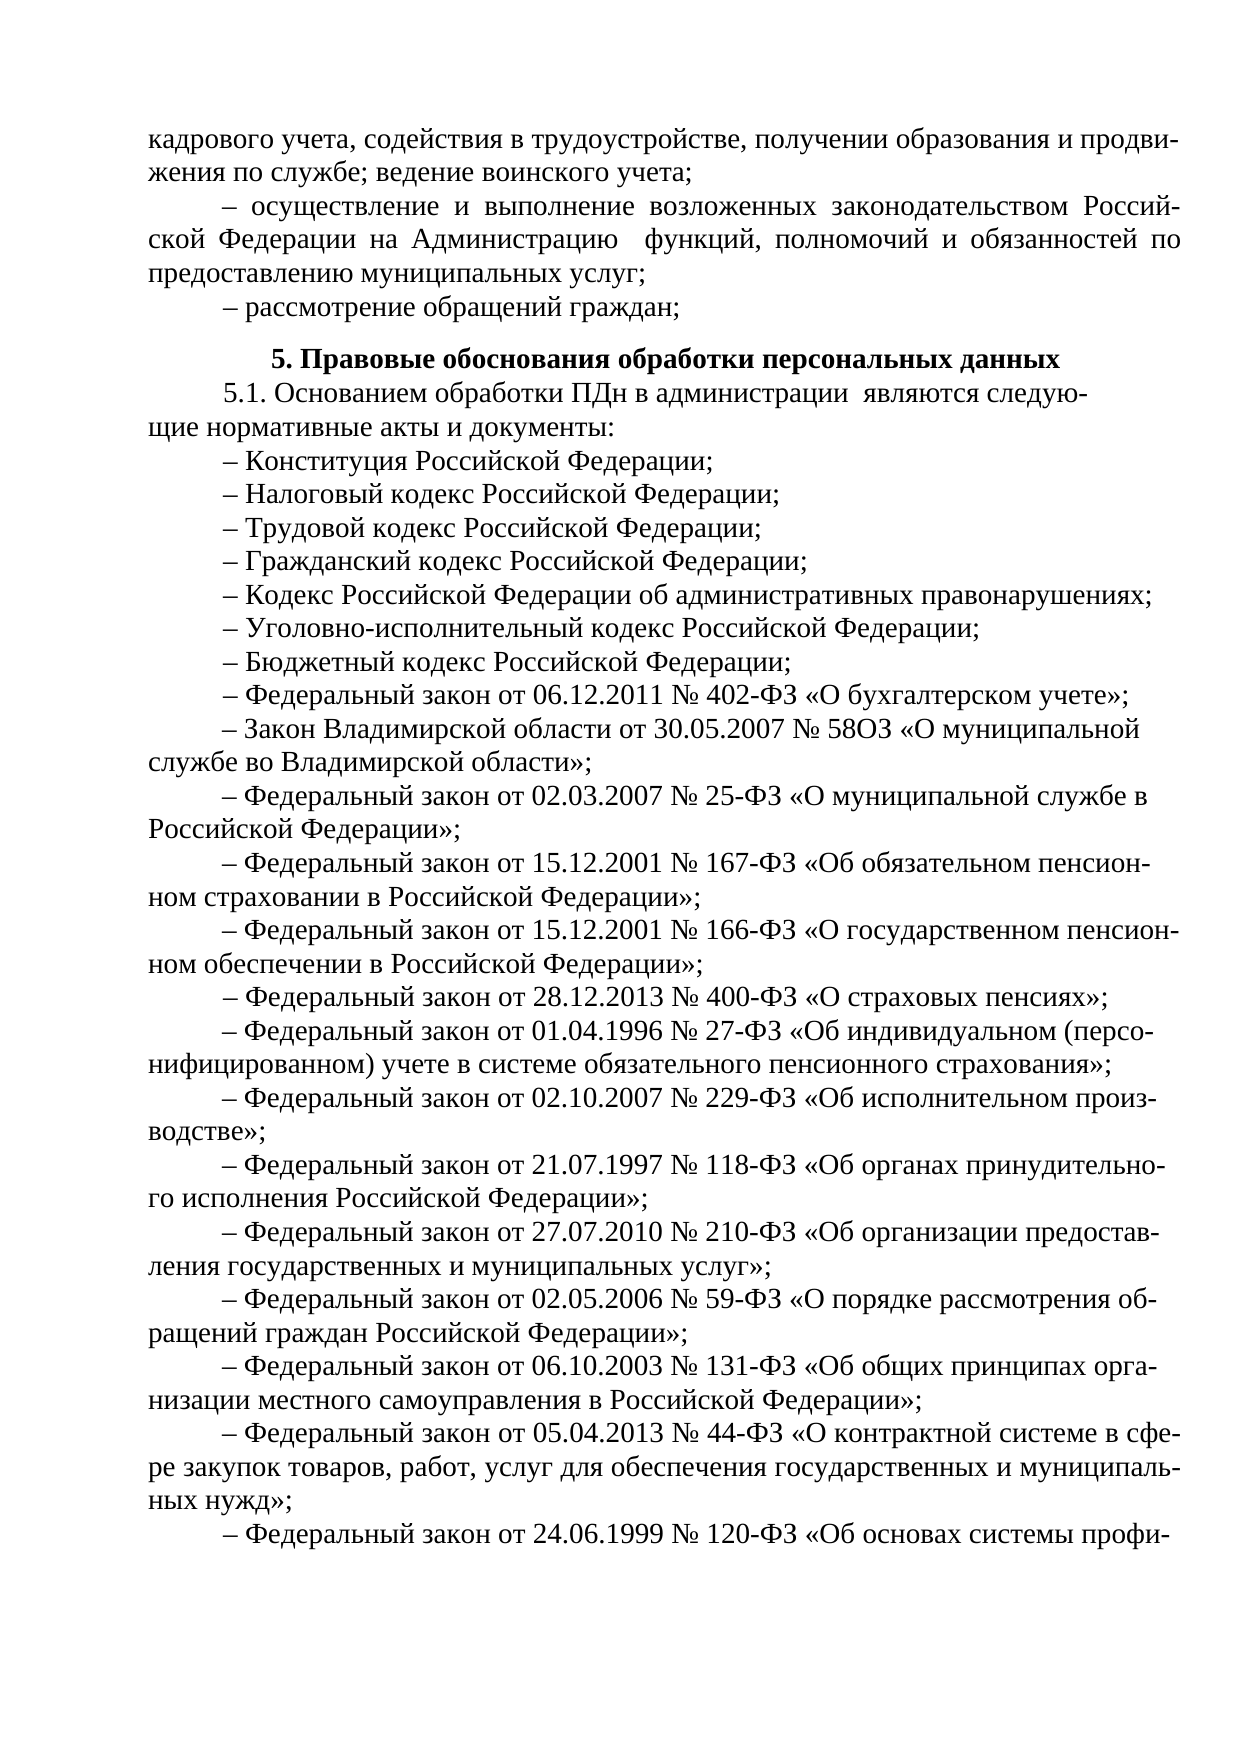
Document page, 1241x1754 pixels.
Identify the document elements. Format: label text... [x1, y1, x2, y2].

text – Федеральный закон от 06.10.2003 № 131-ФЗ «Об общих принципах орга-низации местного самоуправления в Российской Федерации»; [148, 1348, 1182, 1415]
text – Федеральный закон от 27.07.2010 № 210-ФЗ «Об организации предостав-ления государственных и муниципальных услуг»; [148, 1214, 1182, 1281]
text щие нормативные акты и документы: [148, 409, 1182, 443]
text – Уголовно-исполнительный кодекс Российской Федерации; [223, 610, 1182, 644]
text – Федеральный закон от 28.12.2013 № 400-ФЗ «О страховых пенсиях»; [223, 979, 1182, 1013]
text – Федеральный закон от 02.10.2007 № 229-ФЗ «Об исполнительном произ-водстве»; [148, 1080, 1182, 1147]
text кадрового учета, содействия в трудоустройстве, получении образования и продви-жения по службе; ведение воинского учета; [148, 121, 1182, 188]
text – Трудовой кодекс Российской Федерации; [223, 510, 1182, 543]
text – осуществление и выполнение возложенных законодательством Россий-ской Федерации на Администрацию функций, полномочий и обязанностей по предоставлению муниципальных услуг; [148, 188, 1182, 289]
text – рассмотрение обращений граждан; [223, 289, 1182, 322]
text – Закон Владимирской области от 30.05.2007 № 58ОЗ «О муниципальной службе во Владимирской области»; [148, 711, 1182, 778]
text – Федеральный закон от 05.04.2013 № 44-ФЗ «О контрактной системе в сфе-ре закупок товаров, работ, услуг для обеспечения государственных и муниципаль-ных нужд»; [148, 1415, 1182, 1516]
text – Федеральный закон от 06.12.2011 № 402-ФЗ «О бухгалтерском учете»; [223, 677, 1182, 711]
text – Конституция Российской Федерации; [223, 443, 1182, 476]
text – Бюджетный кодекс Российской Федерации; [223, 644, 1182, 677]
text – Гражданский кодекс Российской Федерации; [223, 543, 1182, 577]
text – Федеральный закон от 02.03.2007 № 25-ФЗ «О муниципальной службе в Российской Федерации»; [148, 778, 1182, 845]
text – Федеральный закон от 24.06.1999 № 120-ФЗ «Об основах системы профи- [223, 1516, 1182, 1549]
text – Федеральный закон от 15.12.2001 № 166-ФЗ «О государственном пенсион-ном обеспечении в Российской Федерации»; [148, 912, 1182, 979]
text 5.1. Основанием обработки ПДн в администрации являются следую- [223, 376, 1182, 409]
text – Федеральный закон от 02.05.2006 № 59-ФЗ «О порядке рассмотрения об-ращений граждан Российской Федерации»; [148, 1281, 1182, 1348]
text – Кодекс Российской Федерации об административных правонарушениях; [223, 577, 1182, 610]
text – Федеральный закон от 21.07.1997 № 118-ФЗ «Об органах принудительно-го исполнения Российской Федерации»; [148, 1147, 1182, 1214]
text – Налоговый кодекс Российской Федерации; [223, 476, 1182, 510]
text – Федеральный закон от 15.12.2001 № 167-ФЗ «Об обязательном пенсион-ном страховании в Российской Федерации»; [148, 845, 1182, 912]
text – Федеральный закон от 01.04.1996 № 27-ФЗ «Об индивидуальном (персо-нифицированном) учете в системе обязательного пенсионного страхования»; [148, 1013, 1182, 1080]
text 5. Правовые обоснования обработки персональных данных [271, 342, 1182, 375]
